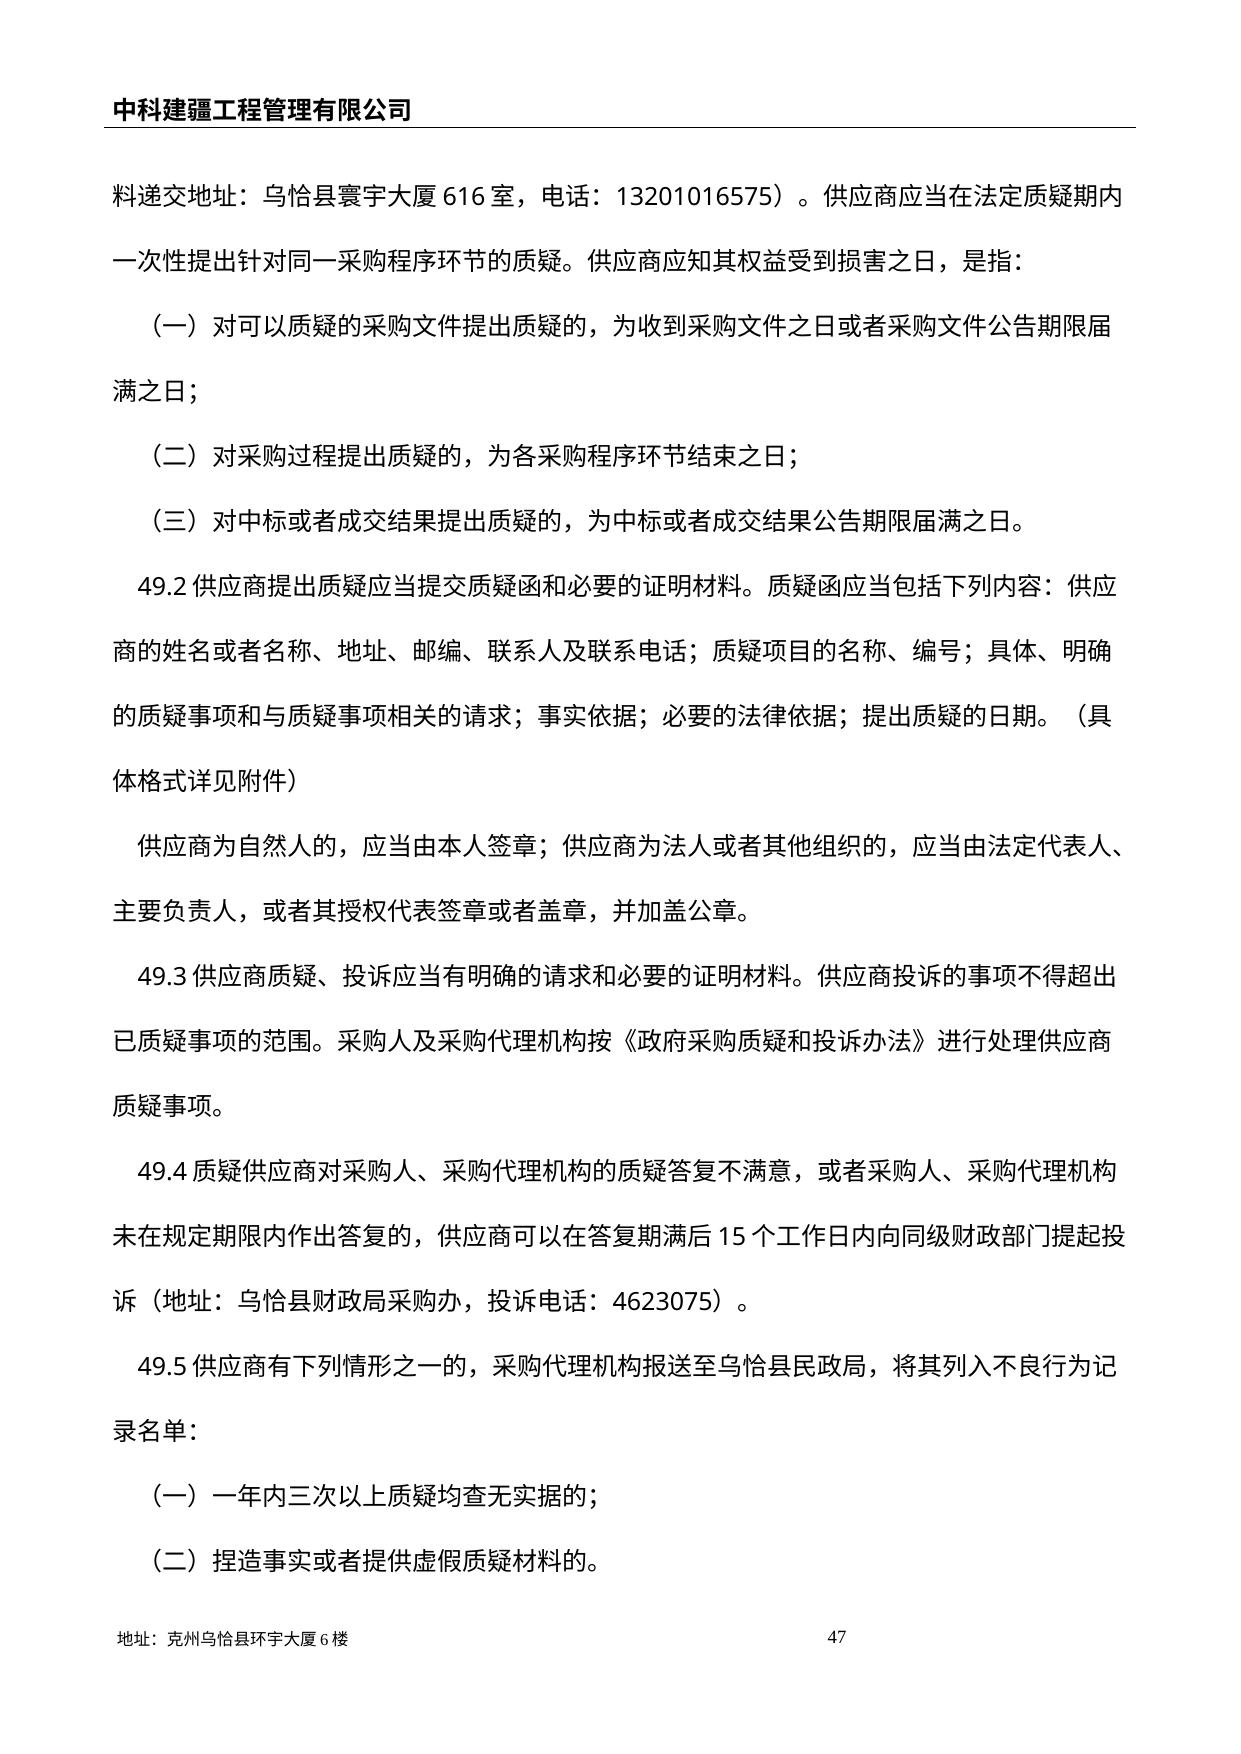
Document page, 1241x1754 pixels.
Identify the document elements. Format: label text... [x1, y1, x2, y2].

text 供应商为自然人的，应当由本人签章；供应商为法人或者其他组织的，应当由法定代表人、主要负责人，或者其授权代表签章或者盖章，并加盖公章。 [112, 812, 1128, 942]
text （二）对采购过程提出质疑的，为各采购程序环节结束之日； [112, 422, 1128, 487]
text 49.4质疑供应商对采购人、采购代理机构的质疑答复不满意，或者采购人、采购代理机构未在规定期限内作出答复的，供应商可以在答复期满后15个工作日内向同级财政部门提起投诉（地址：乌恰县财政局采购办，投诉电话：4623075）。 [112, 1137, 1128, 1332]
text （三）对中标或者成交结果提出质疑的，为中标或者成交结果公告期限届满之日。 [112, 487, 1128, 552]
text 49.2供应商提出质疑应当提交质疑函和必要的证明材料。质疑函应当包括下列内容：供应商的姓名或者名称、地址、邮编、联系人及联系电话；质疑项目的名称、编号；具体、明确的质疑事项和与质疑事项相关的请求；事实依据；必要的法律依据；提出质疑的日期。（具体格式详见附件） [112, 552, 1128, 812]
text 49.3供应商质疑、投诉应当有明确的请求和必要的证明材料。供应商投诉的事项不得超出已质疑事项的范围。采购人及采购代理机构按《政府采购质疑和投诉办法》进行处理供应商质疑事项。 [112, 942, 1128, 1137]
text 49.5供应商有下列情形之一的，采购代理机构报送至乌恰县民政局，将其列入不良行为记录名单： [112, 1332, 1128, 1462]
text （一）对可以质疑的采购文件提出质疑的，为收到采购文件之日或者采购文件公告期限届满之日； [112, 292, 1128, 422]
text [112, 162, 1128, 292]
text （一）一年内三次以上质疑均查无实据的； [112, 1462, 1128, 1527]
text （二）捏造事实或者提供虚假质疑材料的。 [112, 1527, 1128, 1592]
